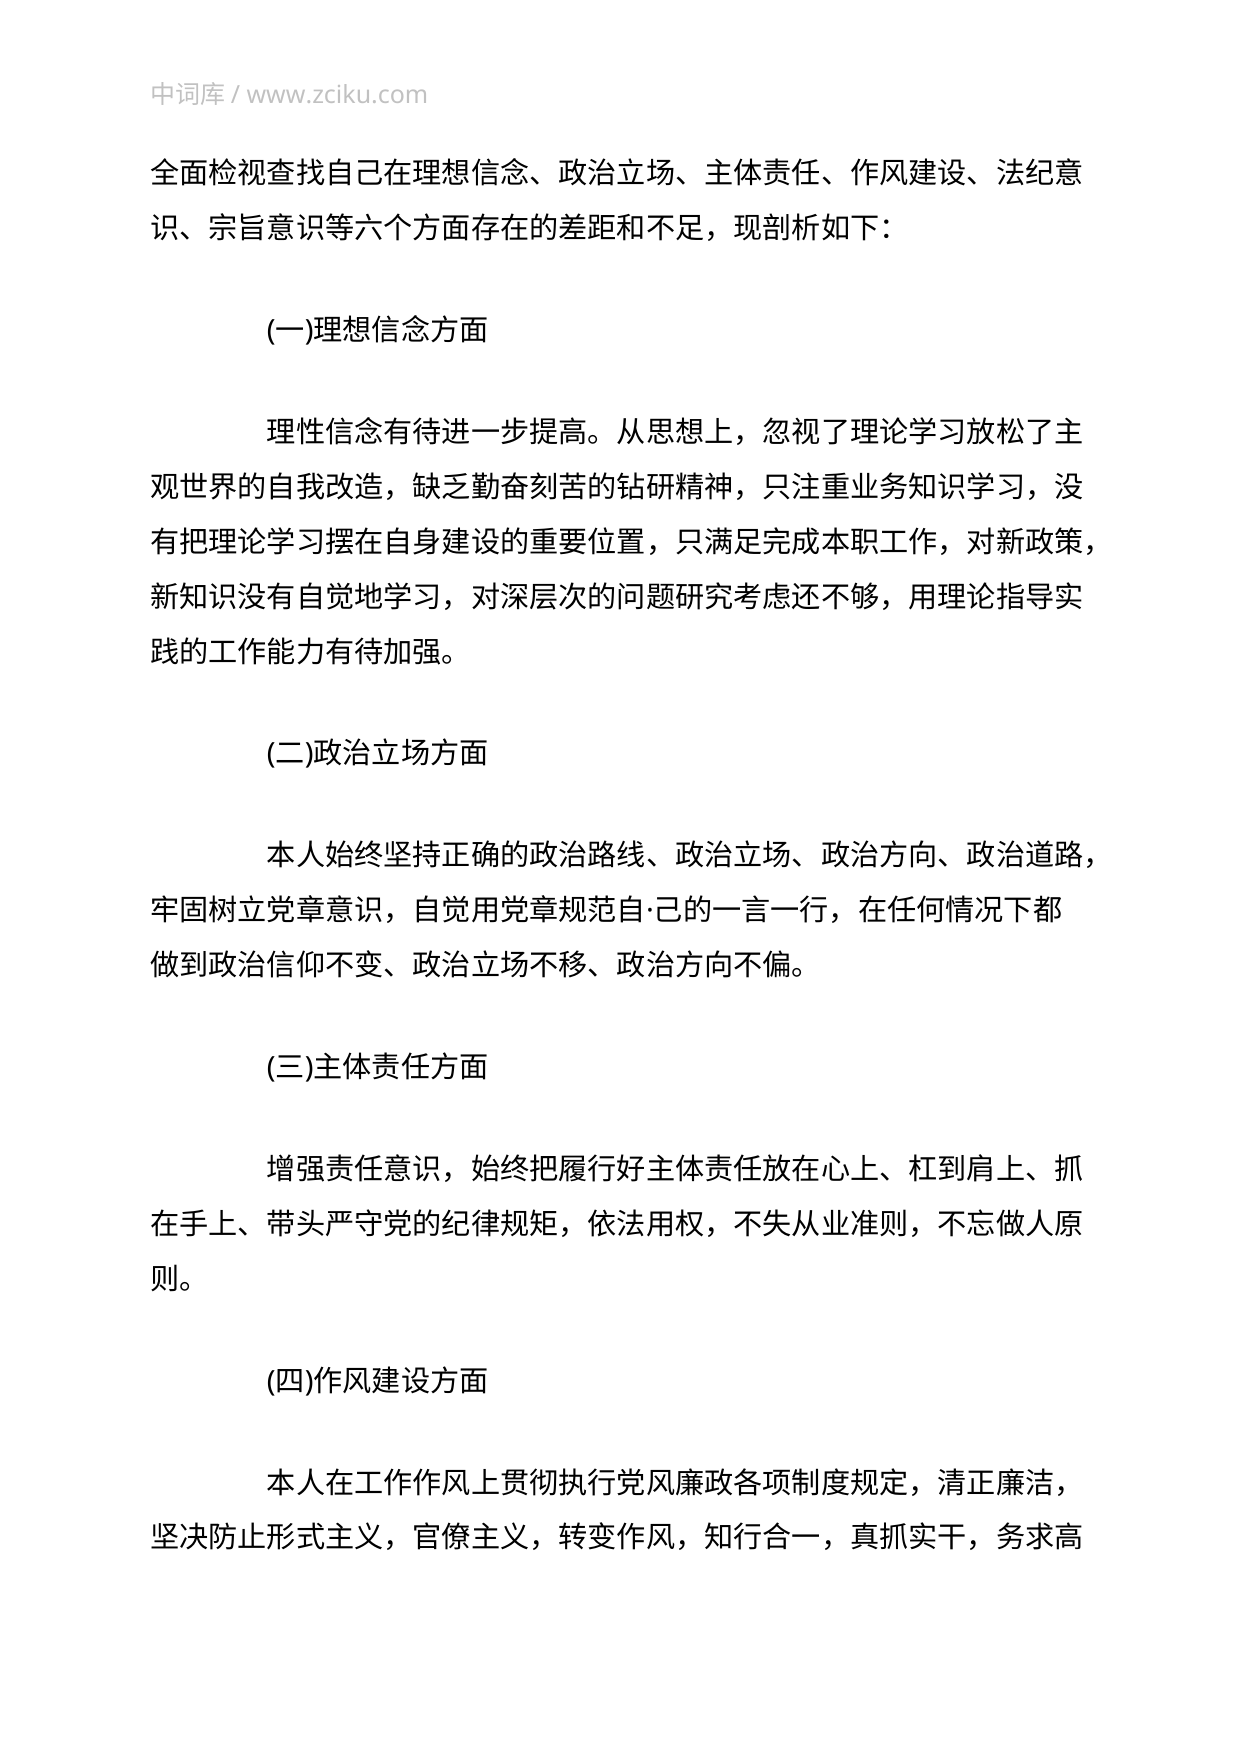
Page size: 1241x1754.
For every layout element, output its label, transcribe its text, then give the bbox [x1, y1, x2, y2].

text (一)理想信念方面 [150, 307, 1090, 349]
text (二)政治立场方面 [150, 730, 1090, 772]
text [150, 150, 1090, 247]
text 本人始终坚持正确的政治路线、政治立场、政治方向、政治道路，牢固树立党章意识，自觉用党章规范自·己的一言一行，在任何情况下都做到政治信仰不变、政治立场不移、政治方向不偏。 [150, 832, 1090, 984]
text 增强责任意识，始终把履行好主体责任放在心上、杠到肩上、抓在手上、带头严守党的纪律规矩，依法用权，不失从业准则，不忘做人原则。 [150, 1146, 1090, 1298]
text 理性信念有待进一步提高。从思想上，忽视了理论学习放松了主观世界的自我改造，缺乏勤奋刻苦的钻研精神，只注重业务知识学习，没有把理论学习摆在自身建设的重要位置，只满足完成本职工作，对新政策，新知识没有自觉地学习，对深层次的问题研究考虑还不够，用理论指导实践的工作能力有待加强。 [150, 409, 1090, 671]
text (三)主体责任方面 [150, 1044, 1090, 1086]
text (四)作风建设方面 [150, 1357, 1090, 1399]
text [150, 1459, 1090, 1556]
